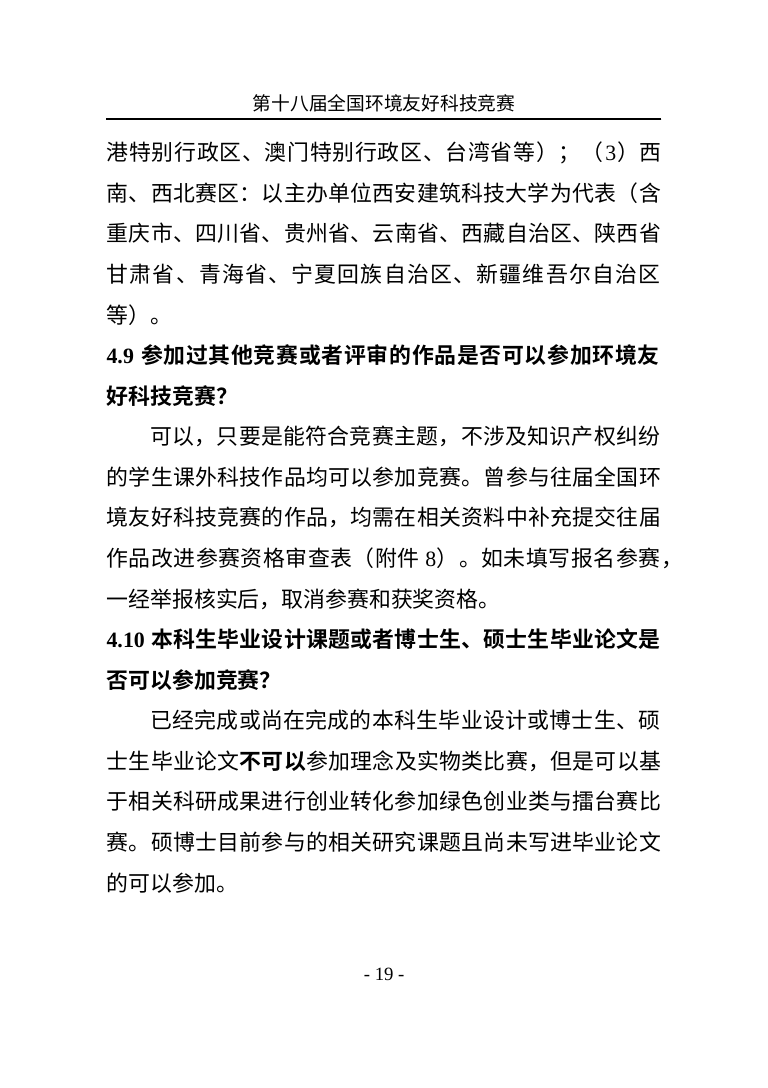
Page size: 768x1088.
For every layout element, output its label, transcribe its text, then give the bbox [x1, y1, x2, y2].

text 可以，只要是能符合竞赛主题，不涉及知识产权纠纷的学生课外科技作品均可以参加竞赛。曾参与往届全国环境友好科技竞赛的作品，均需在相关资料中补充提交往届作品改进参赛资格审查表（附件8）。如未填写报名参赛，一经举报核实后，取消参赛和获奖资格。 [106, 419, 661, 614]
text 已经完成或尚在完成的本科生毕业设计或博士生、硕士生毕业论文不可以参加理念及实物类比赛，但是可以基于相关科研成果进行创业转化参加绿色创业类与擂台赛比赛。硕博士目前参与的相关研究课题且尚未写进毕业论文的可以参加。 [106, 703, 661, 898]
text 4.9 参加过其他竞赛或者评审的作品是否可以参加环境友好科技竞赛？ [106, 338, 661, 411]
text 4.10 本科生毕业设计课题或者博士生、硕士生毕业论文是否可以参加竞赛？ [106, 622, 661, 695]
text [106, 135, 661, 330]
